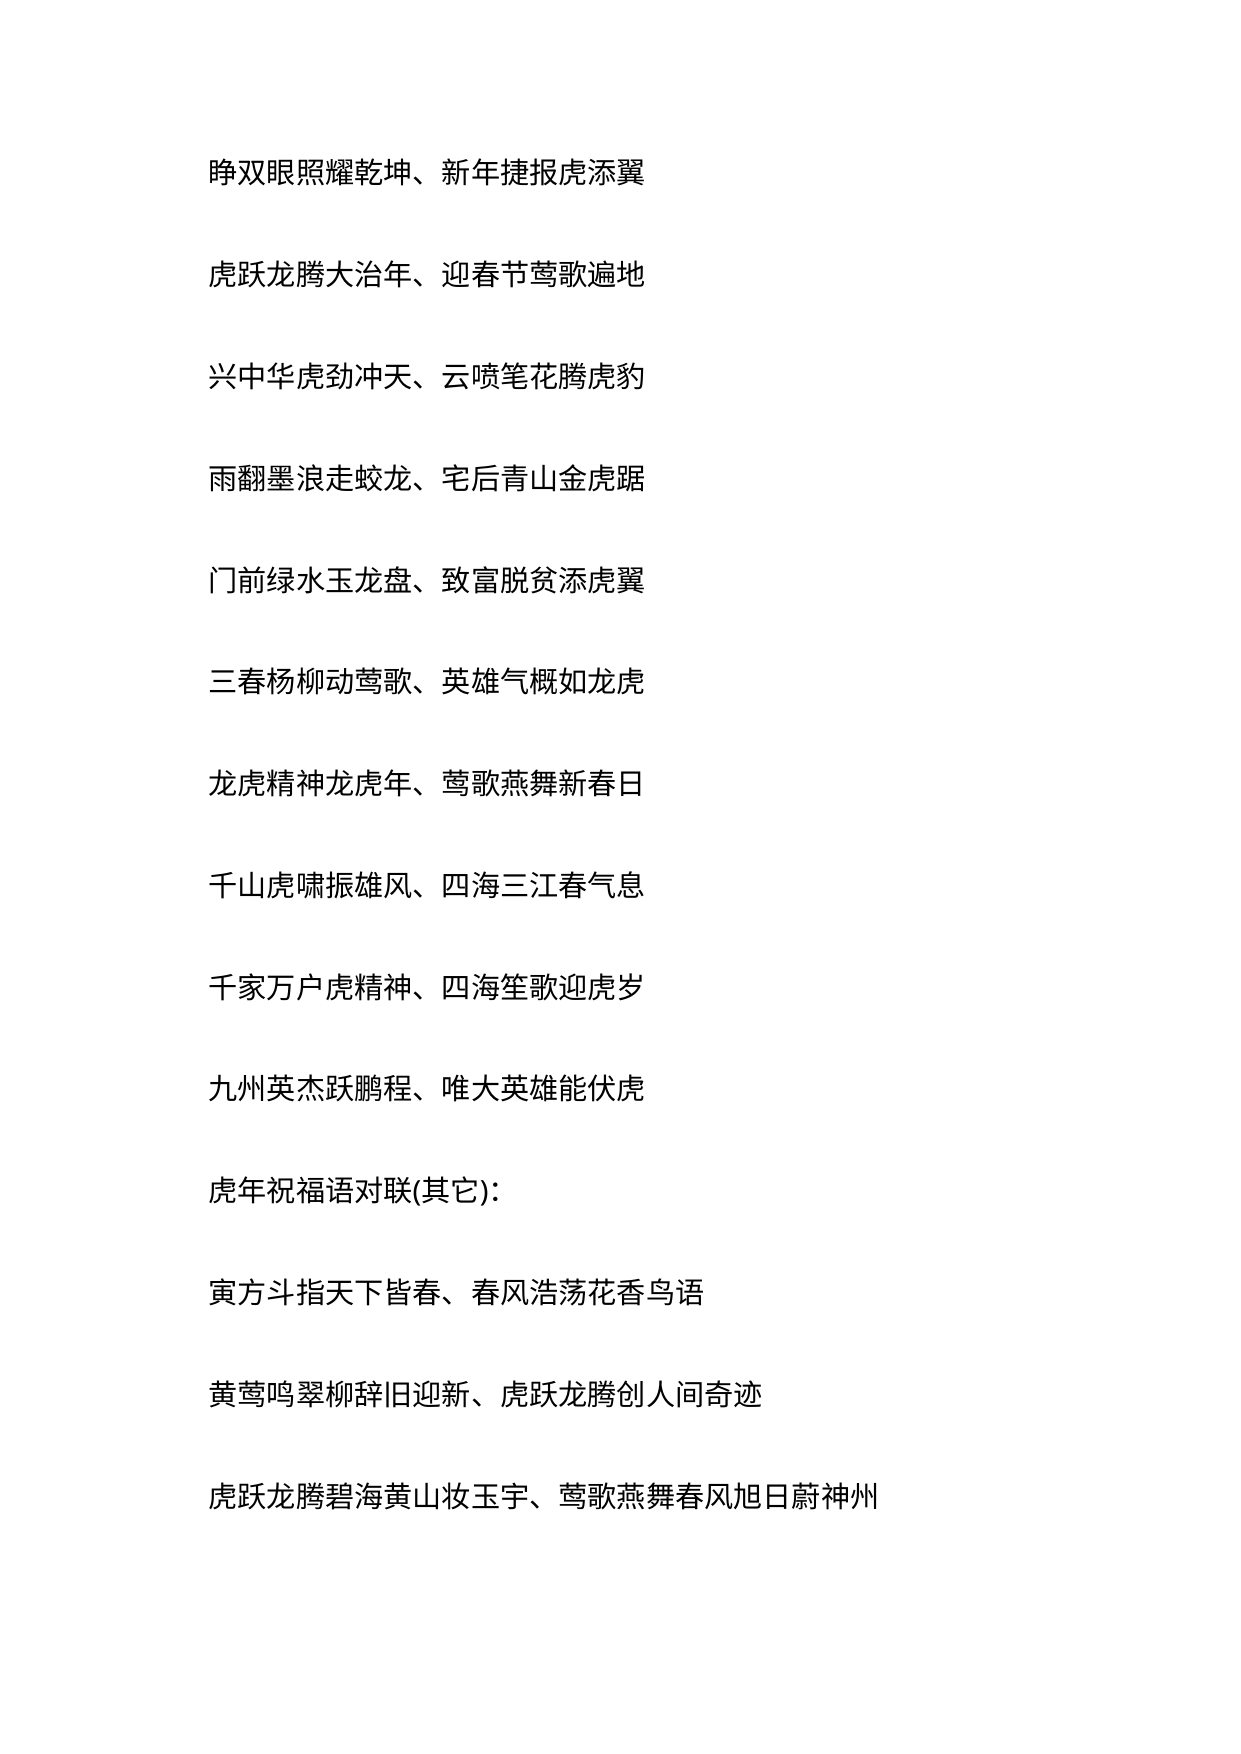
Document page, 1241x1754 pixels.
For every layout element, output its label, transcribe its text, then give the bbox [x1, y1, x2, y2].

text 门前绿水玉龙盘、致富脱贫添虎翼 [150, 557, 1090, 599]
text 兴中华虎劲冲天、云喷笔花腾虎豹 [150, 353, 1090, 396]
text 虎年祝福语对联(其它)： [150, 1168, 1090, 1210]
text 三春杨柳动莺歌、英雄气概如龙虎 [150, 659, 1090, 701]
text 寅方斗指天下皆春、春风浩荡花香鸟语 [150, 1270, 1090, 1312]
text 龙虎精神龙虎年、莺歌燕舞新春日 [150, 761, 1090, 803]
text 千山虎啸振雄风、四海三江春气息 [150, 862, 1090, 905]
text 虎跃龙腾碧海黄山妆玉宇、莺歌燕舞春风旭日蔚神州 [150, 1473, 1090, 1516]
text 雨翻墨浪走蛟龙、宅后青山金虎踞 [150, 455, 1090, 498]
text 黄莺鸣翠柳辞旧迎新、虎跃龙腾创人间奇迹 [150, 1371, 1090, 1414]
text 虎跃龙腾大治年、迎春节莺歌遍地 [150, 252, 1090, 294]
text 睁双眼照耀乾坤、新年捷报虎添翼 [150, 150, 1090, 192]
text 九州英杰跃鹏程、唯大英雄能伏虎 [150, 1066, 1090, 1108]
text 千家万户虎精神、四海笙歌迎虎岁 [150, 964, 1090, 1006]
